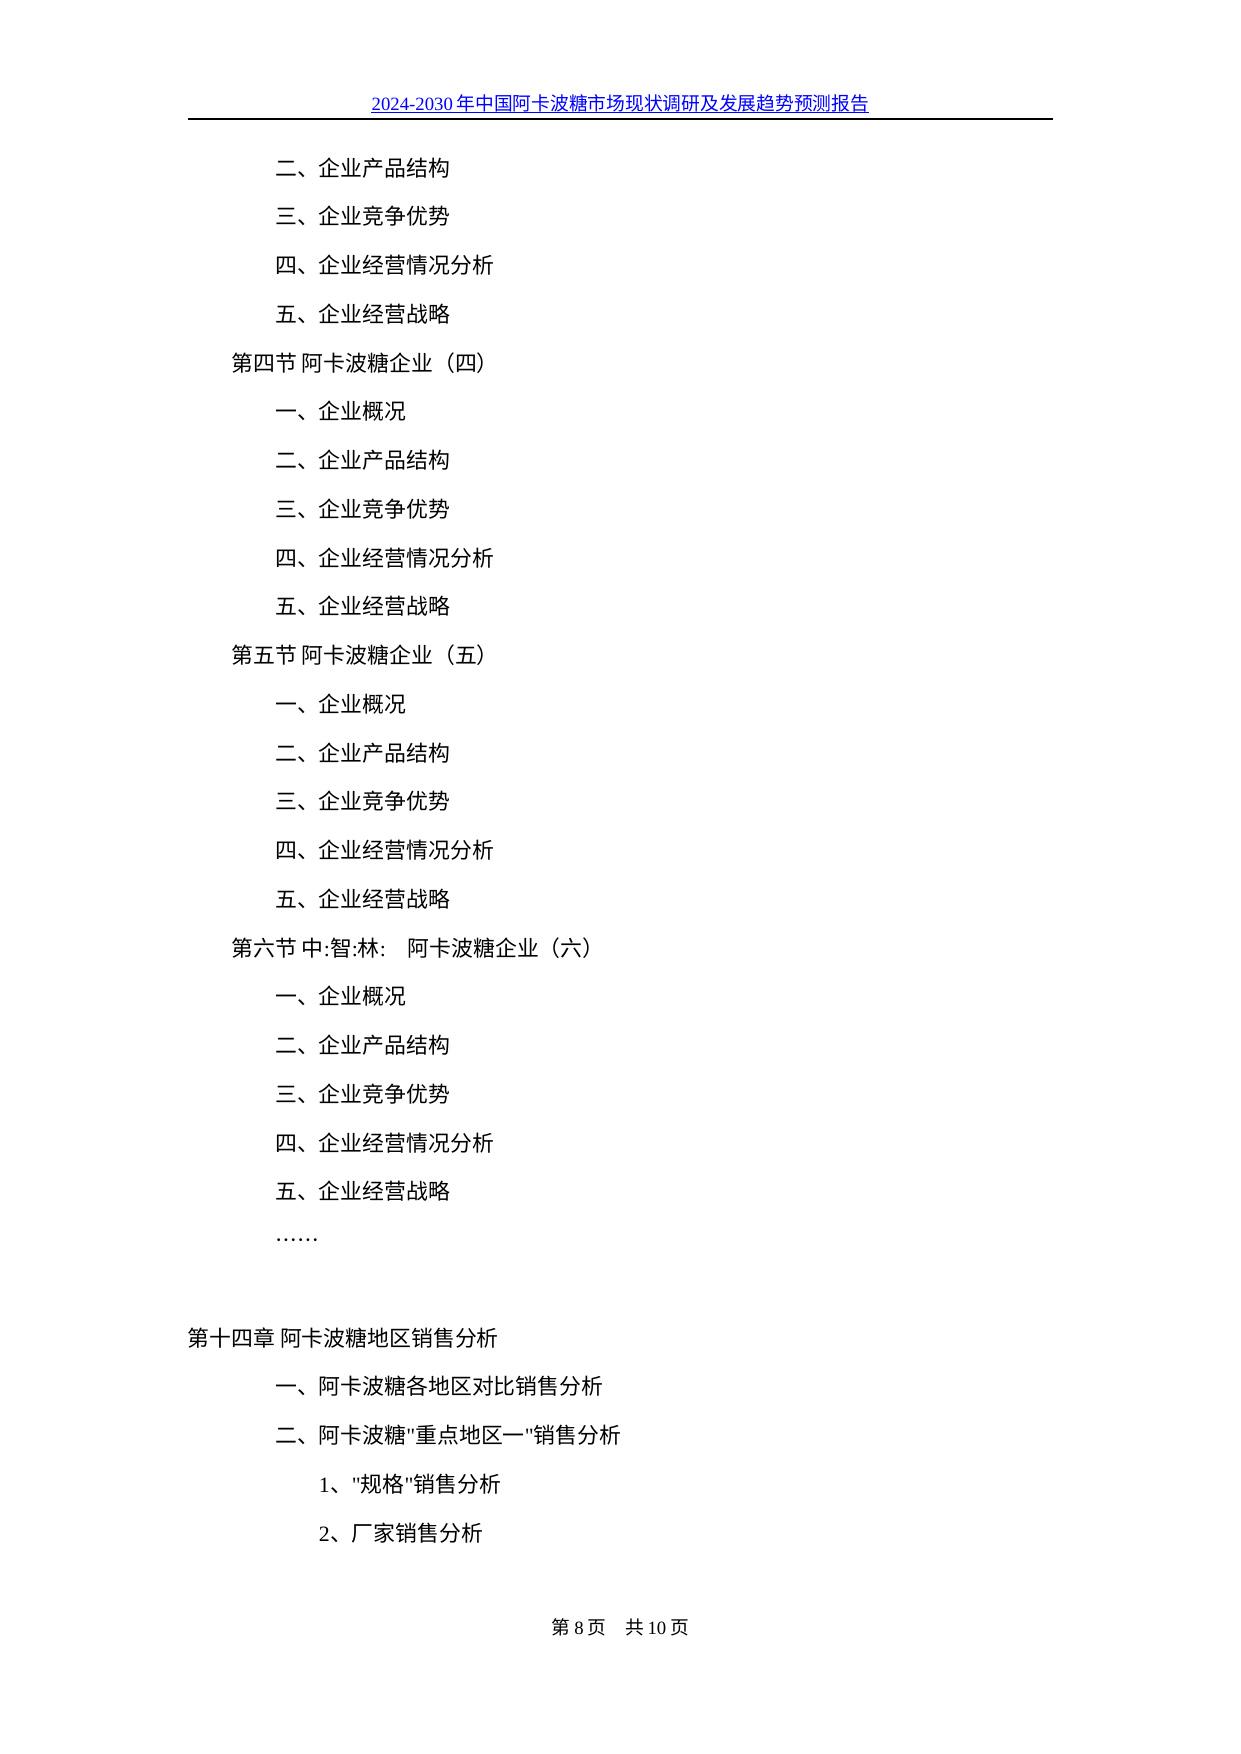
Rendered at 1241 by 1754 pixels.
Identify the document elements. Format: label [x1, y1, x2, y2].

text [187, 150, 1053, 1548]
